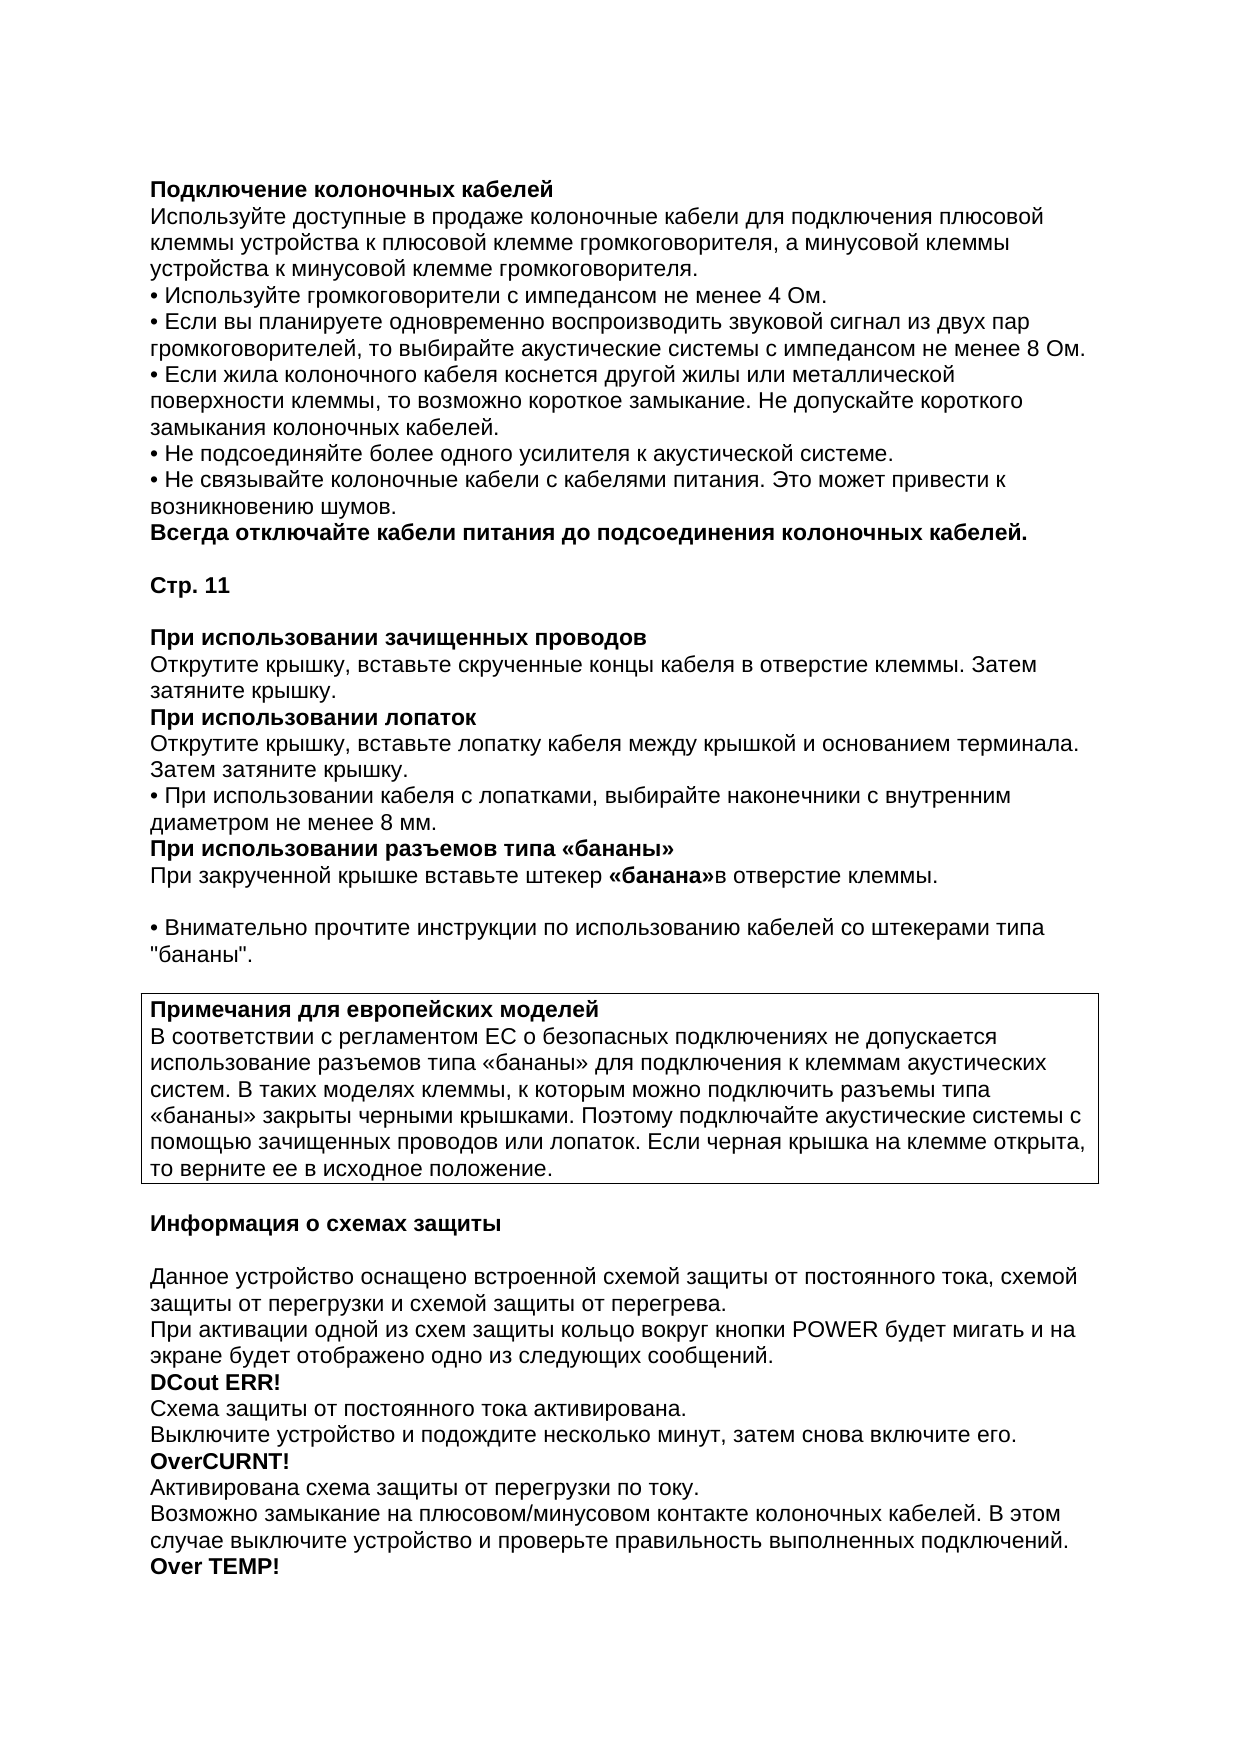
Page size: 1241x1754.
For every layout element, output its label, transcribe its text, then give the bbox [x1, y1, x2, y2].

text Подключение колоночных кабелей [150, 176, 1090, 203]
text При использовании лопаток [150, 703, 1090, 730]
text • Не подсоединяйте более одного усилителя к акустической системе. [150, 440, 1090, 466]
text Активирована схема защиты от перегрузки по току. [150, 1474, 1090, 1500]
text Over TEMP! [150, 1553, 1090, 1579]
text При активации одной из схем защиты кольцо вокруг кнопки POWER будет мигать и на экране будет отображено одно из следующих сообщений. [150, 1316, 1090, 1368]
text • Не связывайте колоночные кабели с кабелями питания. Это может привести к возникновению шумов. [150, 466, 1090, 519]
text При использовании зачищенных проводов [150, 624, 1090, 651]
text Примечания для европейских моделей [142, 994, 1098, 1020]
text Используйте доступные в продаже колоночные кабели для подключения плюсовой клеммы устройства к плюсовой клемме громкоговорителя, а минусовой клеммы устройства к минусовой клемме громкоговорителя. [150, 203, 1090, 282]
text Возможно замыкание на плюсовом/минусовом контакте колоночных кабелей. В этом случае выключите устройство и проверьте правильность выполненных подключений. [150, 1500, 1090, 1553]
text Выключите устройство и подождите несколько минут, затем снова включите его. [150, 1421, 1090, 1448]
text При использовании разъемов типа «бананы» [150, 835, 1090, 862]
text Данное устройство оснащено встроенной схемой защиты от постоянного тока, схемой защиты от перегрузки и схемой защиты от перегрева. [150, 1263, 1090, 1316]
text OverCURNT! [150, 1448, 1090, 1474]
text • Если вы планируете одновременно воспроизводить звуковой сигнал из двух пар громкоговорителей, то выбирайте акустические системы с импедансом не менее 8 Ом. [150, 308, 1090, 361]
text • Если жила колоночного кабеля коснется другой жилы или металлической поверхности клеммы, то возможно короткое замыкание. Не допускайте короткого замыкания колоночных кабелей. [150, 361, 1090, 440]
text Всегда отключайте кабели питания до подсоединения колоночных кабелей. [150, 519, 1090, 545]
text • Внимательно прочтите инструкции по использованию кабелей со штекерами типа "бананы". [150, 914, 1090, 967]
text Схема защиты от постоянного тока активирована. [150, 1395, 1090, 1421]
text DCout ERR! [150, 1368, 1090, 1395]
text При закрученной крышке вставьте штекер «банана»в отверстие клеммы. [150, 862, 1090, 888]
text Открутите крышку, вставьте лопатку кабеля между крышкой и основанием терминала. Затем затяните крышку. [150, 730, 1090, 782]
text Информация о схемах защиты [150, 1210, 1090, 1237]
text • При использовании кабеля с лопатками, выбирайте наконечники с внутренним диаметром не менее 8 мм. [150, 782, 1090, 835]
text В соответствии с регламентом ЕС о безопасных подключениях не допускается использование разъемов типа «бананы» для подключения к клеммам акустических систем. В таких моделях клеммы, к которым можно подключить разъемы типа «бананы» закрыты черными крышками. Поэтому подключайте акустические системы с помощью зачищенных проводов или лопаток. Если черная крышка на клемме открыта, то верните ее в исходное положение. [142, 1020, 1098, 1183]
text Открутите крышку, вставьте скрученные концы кабеля в отверстие клеммы. Затем затяните крышку. [150, 651, 1090, 703]
text • Используйте громкоговорители с импедансом не менее 4 Ом. [150, 282, 1090, 308]
text Стр. 11 [150, 572, 1090, 598]
